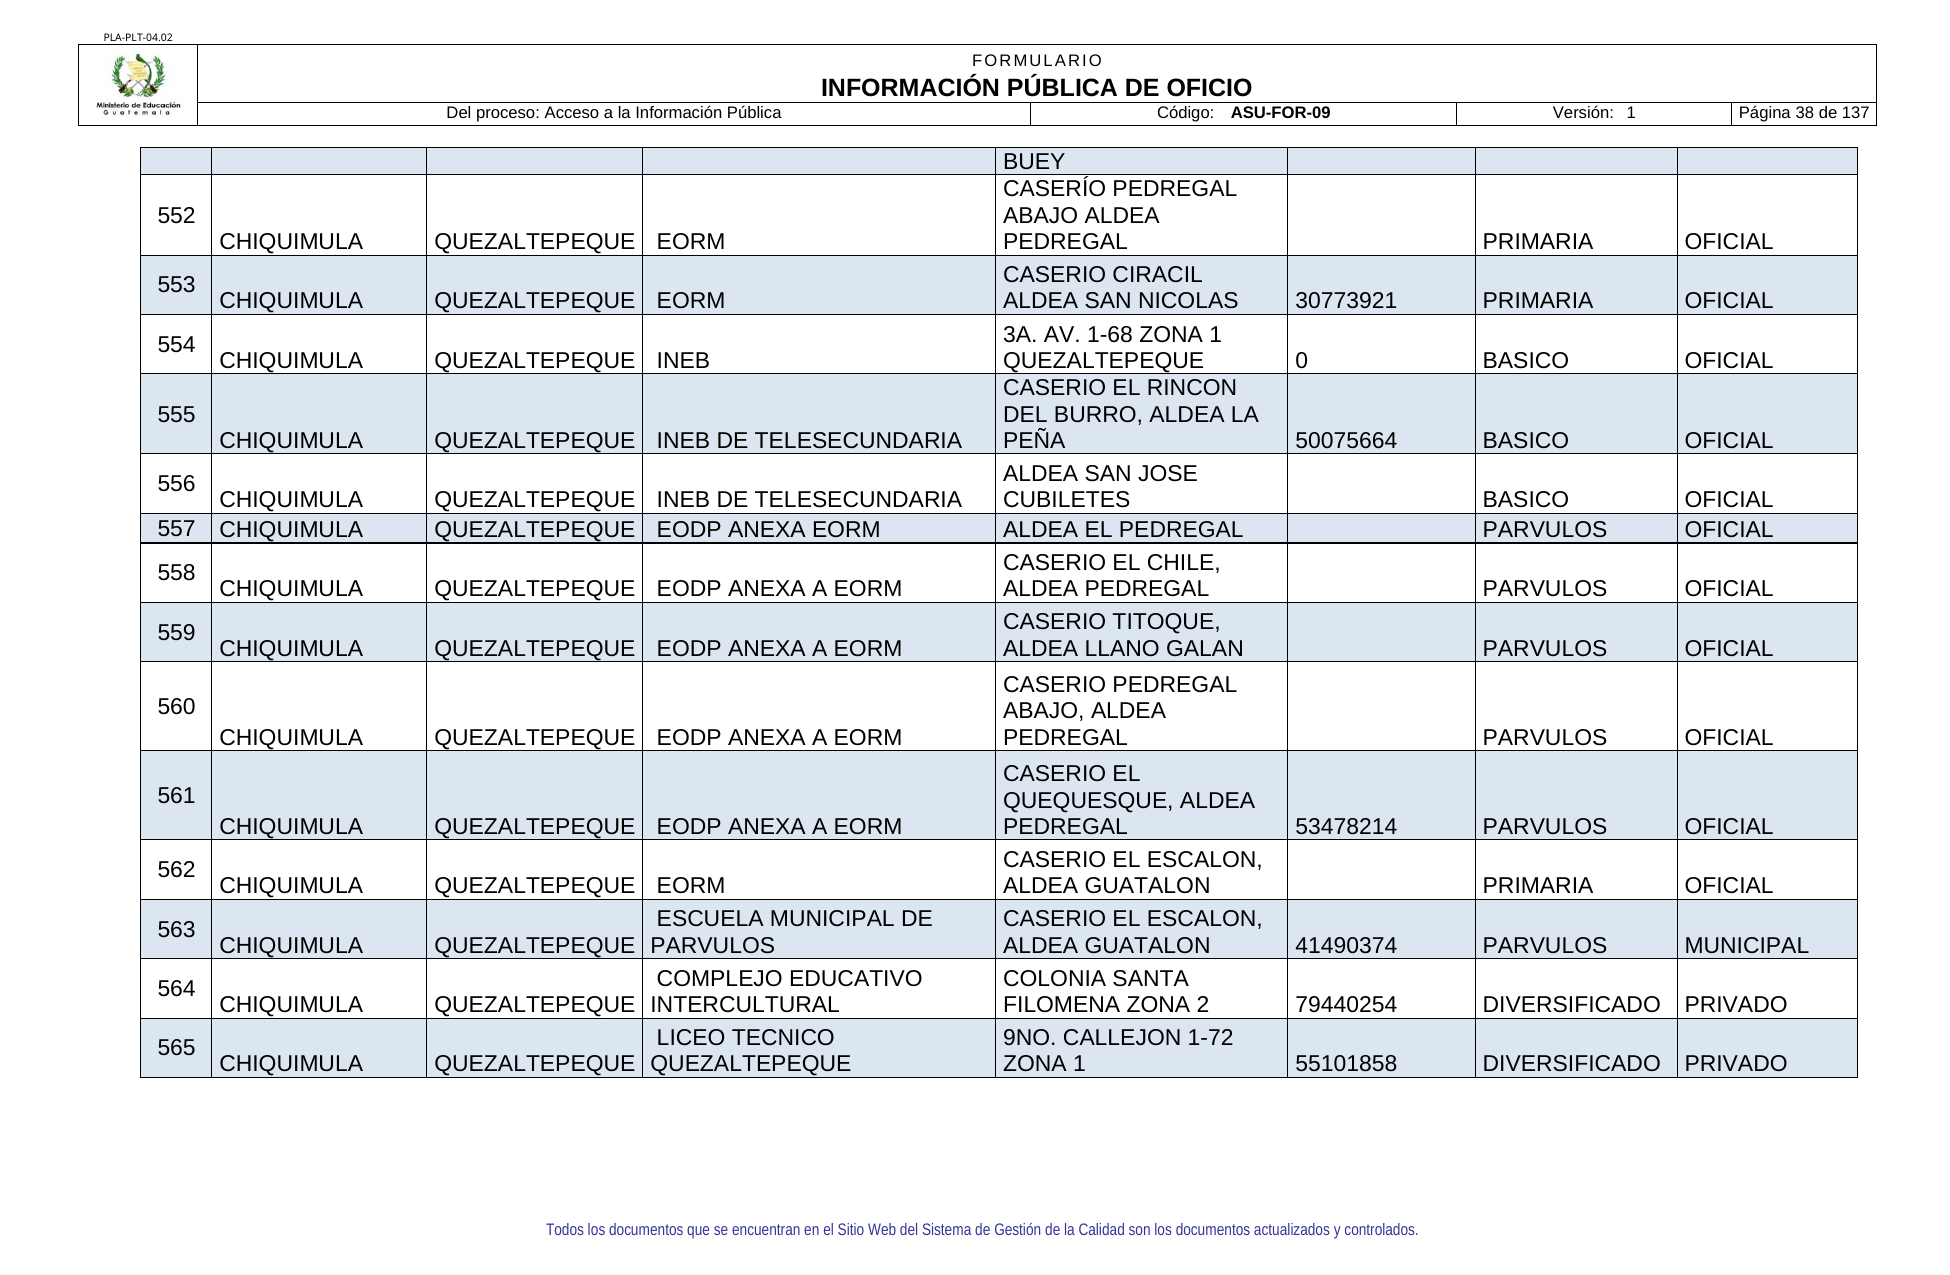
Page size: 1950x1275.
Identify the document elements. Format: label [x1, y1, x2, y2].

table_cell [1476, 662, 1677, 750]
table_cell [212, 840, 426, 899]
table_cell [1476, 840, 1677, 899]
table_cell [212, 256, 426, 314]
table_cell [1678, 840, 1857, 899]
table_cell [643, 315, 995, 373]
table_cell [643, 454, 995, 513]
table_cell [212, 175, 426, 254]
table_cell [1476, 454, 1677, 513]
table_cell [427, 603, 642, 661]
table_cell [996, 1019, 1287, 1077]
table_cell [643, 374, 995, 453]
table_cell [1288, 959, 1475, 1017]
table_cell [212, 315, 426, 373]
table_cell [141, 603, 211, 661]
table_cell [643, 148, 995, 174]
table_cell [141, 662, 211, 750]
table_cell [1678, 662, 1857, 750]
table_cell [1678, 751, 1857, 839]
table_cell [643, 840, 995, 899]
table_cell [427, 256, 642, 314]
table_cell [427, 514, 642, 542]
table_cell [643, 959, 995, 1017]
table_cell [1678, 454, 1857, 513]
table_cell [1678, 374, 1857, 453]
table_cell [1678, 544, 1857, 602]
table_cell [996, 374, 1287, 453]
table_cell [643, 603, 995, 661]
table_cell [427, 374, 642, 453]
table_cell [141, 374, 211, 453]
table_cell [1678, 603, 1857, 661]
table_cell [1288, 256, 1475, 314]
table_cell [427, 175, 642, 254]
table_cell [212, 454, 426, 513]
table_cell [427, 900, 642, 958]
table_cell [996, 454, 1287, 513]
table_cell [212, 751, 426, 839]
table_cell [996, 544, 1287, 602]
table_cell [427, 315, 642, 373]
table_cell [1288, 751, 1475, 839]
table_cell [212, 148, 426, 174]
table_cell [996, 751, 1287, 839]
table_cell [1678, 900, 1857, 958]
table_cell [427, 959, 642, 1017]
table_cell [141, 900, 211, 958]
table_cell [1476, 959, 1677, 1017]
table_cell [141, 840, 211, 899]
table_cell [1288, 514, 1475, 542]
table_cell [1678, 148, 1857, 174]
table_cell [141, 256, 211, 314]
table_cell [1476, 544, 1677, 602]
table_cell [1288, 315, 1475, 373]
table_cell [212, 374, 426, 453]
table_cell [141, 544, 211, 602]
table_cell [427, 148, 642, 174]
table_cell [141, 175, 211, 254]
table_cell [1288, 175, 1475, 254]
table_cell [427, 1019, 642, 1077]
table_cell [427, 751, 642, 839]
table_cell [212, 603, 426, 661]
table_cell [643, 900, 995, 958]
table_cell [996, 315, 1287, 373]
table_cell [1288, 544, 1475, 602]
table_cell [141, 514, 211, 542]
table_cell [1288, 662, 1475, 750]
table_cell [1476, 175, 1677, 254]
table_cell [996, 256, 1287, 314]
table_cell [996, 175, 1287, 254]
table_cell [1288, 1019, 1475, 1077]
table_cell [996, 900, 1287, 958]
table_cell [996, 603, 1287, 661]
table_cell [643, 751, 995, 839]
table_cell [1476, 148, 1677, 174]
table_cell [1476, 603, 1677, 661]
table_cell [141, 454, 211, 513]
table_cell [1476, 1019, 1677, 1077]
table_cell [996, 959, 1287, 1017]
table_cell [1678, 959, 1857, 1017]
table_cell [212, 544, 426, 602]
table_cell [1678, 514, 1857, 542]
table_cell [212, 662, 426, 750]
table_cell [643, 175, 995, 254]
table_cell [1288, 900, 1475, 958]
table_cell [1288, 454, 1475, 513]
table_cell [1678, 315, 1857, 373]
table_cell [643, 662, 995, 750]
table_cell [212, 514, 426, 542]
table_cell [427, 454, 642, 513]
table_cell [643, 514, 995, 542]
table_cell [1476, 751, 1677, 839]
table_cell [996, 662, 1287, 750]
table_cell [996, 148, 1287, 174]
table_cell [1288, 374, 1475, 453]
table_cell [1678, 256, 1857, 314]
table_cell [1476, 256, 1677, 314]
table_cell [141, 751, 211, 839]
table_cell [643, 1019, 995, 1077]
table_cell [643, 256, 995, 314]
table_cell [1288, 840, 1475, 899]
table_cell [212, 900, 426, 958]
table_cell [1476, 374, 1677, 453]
picture [95, 51, 181, 117]
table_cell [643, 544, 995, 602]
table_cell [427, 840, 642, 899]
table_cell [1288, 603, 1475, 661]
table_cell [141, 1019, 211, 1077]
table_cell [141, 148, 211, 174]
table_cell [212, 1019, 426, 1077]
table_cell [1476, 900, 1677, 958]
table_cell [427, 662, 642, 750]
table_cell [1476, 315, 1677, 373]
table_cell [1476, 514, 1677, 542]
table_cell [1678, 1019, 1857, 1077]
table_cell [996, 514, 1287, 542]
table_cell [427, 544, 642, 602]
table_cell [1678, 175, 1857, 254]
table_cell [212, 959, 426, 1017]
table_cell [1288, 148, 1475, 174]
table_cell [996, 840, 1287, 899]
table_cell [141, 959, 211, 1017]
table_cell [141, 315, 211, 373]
